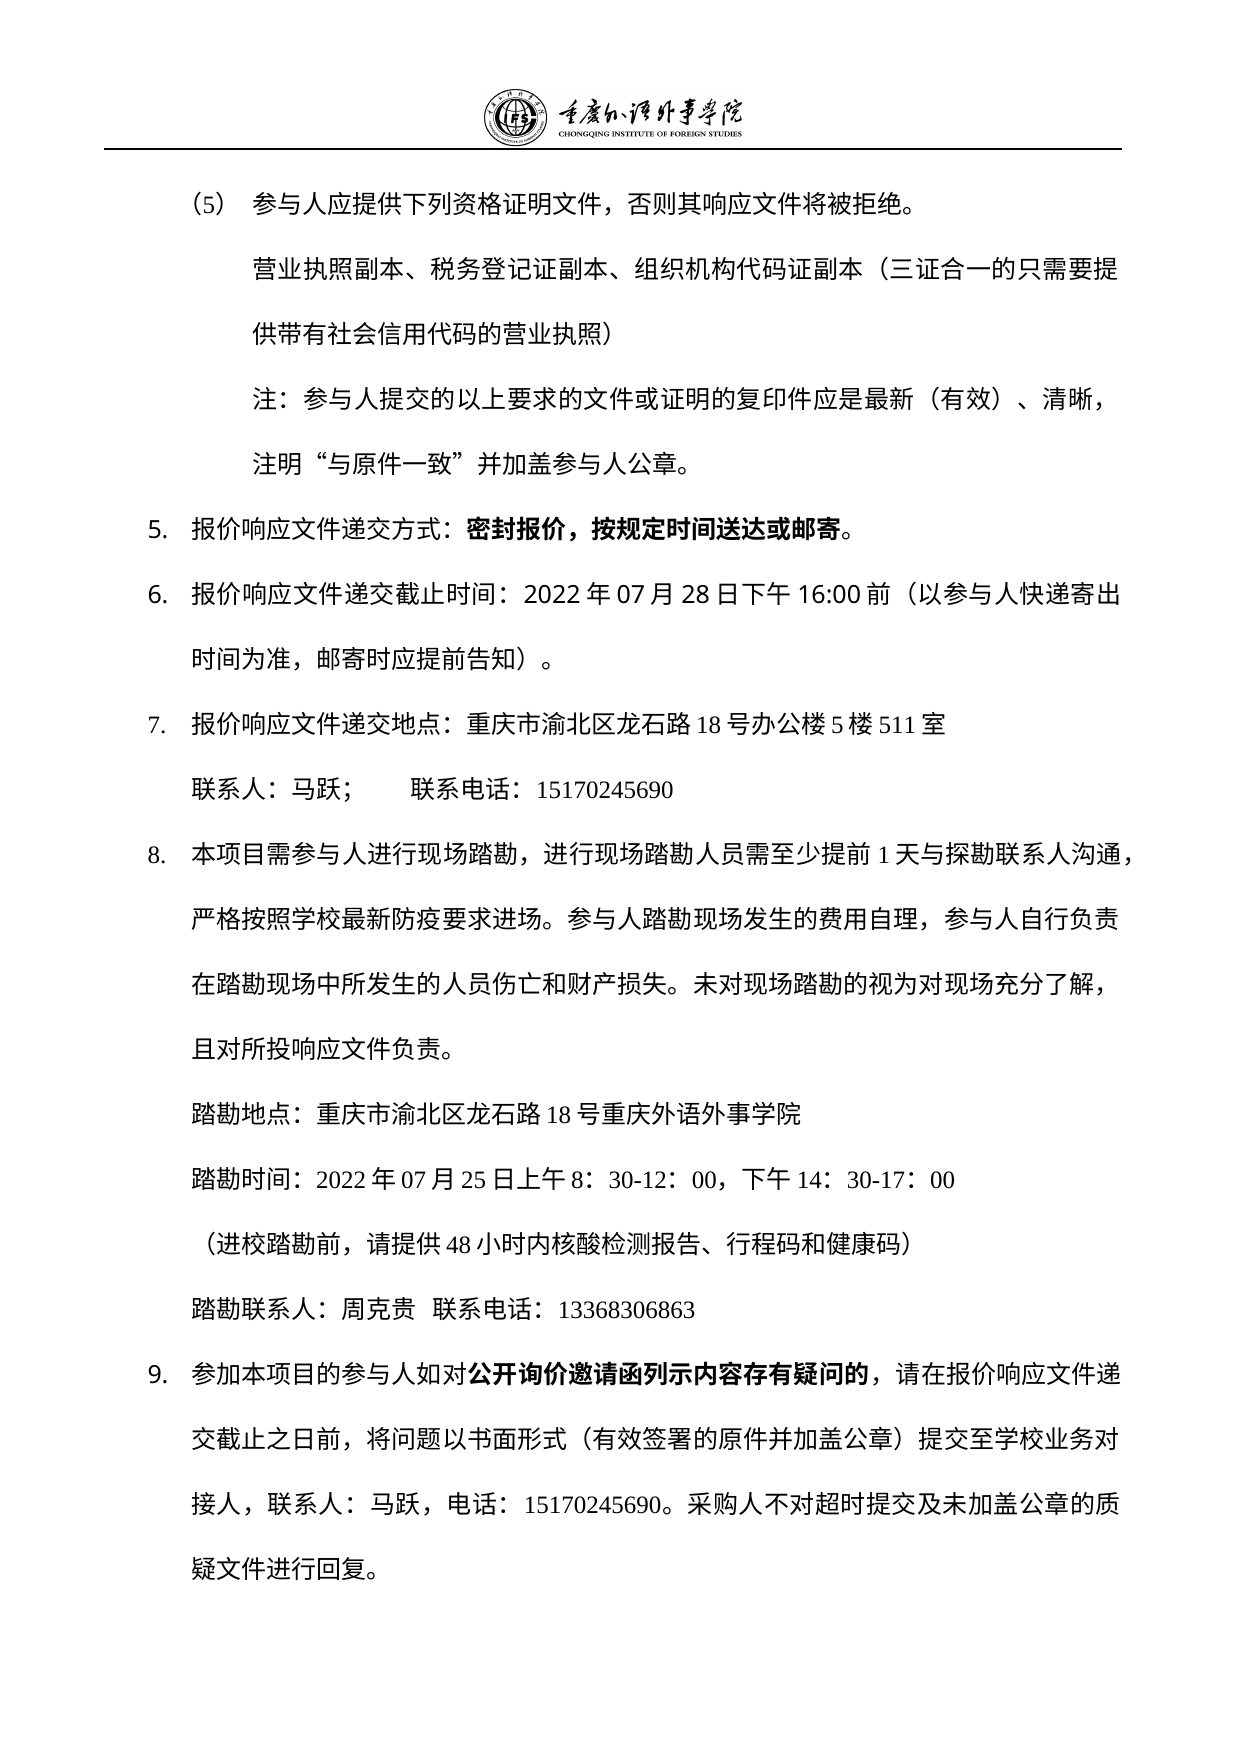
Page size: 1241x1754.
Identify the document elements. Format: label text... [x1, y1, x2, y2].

text 踏勘地点：重庆市渝北区龙石路18号重庆外语外事学院 [191, 1080, 1122, 1145]
text （进校踏勘前，请提供48小时内核酸检测报告、行程码和健康码） [191, 1210, 1122, 1275]
list 报价响应文件递交地点：重庆市渝北区龙石路18号办公楼5楼511室 [147, 690, 1122, 755]
list 报价响应文件递交截止时间：2022年07月28日下午16:00前（以参与人快递寄出时间为准，邮寄时应提前告知）。 [147, 560, 1122, 690]
list 注：参与人提交的以上要求的文件或证明的复印件应是最新（有效）、清晰，注明“与原件一致”并加盖参与人公章。 [252, 365, 1122, 495]
list 营业执照副本、税务登记证副本、组织机构代码证副本（三证合一的只需要提供带有社会信用代码的营业执照） [252, 235, 1122, 365]
list 参与人应提供下列资格证明文件，否则其响应文件将被拒绝。 [177, 170, 1122, 235]
list 本项目需参与人进行现场踏勘，进行现场踏勘人员需至少提前1天与探勘联系人沟通，严格按照学校最新防疫要求进场。参与人踏勘现场发生的费用自理，参与人自行负责在踏勘现场中所发生的人员伤亡和财产损失。未对现场踏勘的视为对现场充分了解，且对所投响应文件负责。 [147, 820, 1122, 1080]
list 联系人：马跃； 联系电话：15170245690 [191, 755, 1122, 820]
list 报价响应文件递交方式：密封报价，按规定时间送达或邮寄。 [147, 495, 1122, 560]
text 踏勘联系人：周克贵 联系电话：13368306863 [191, 1275, 1122, 1340]
text 踏勘时间：2022年07月25日上午8：30-12：00，下午14：30-17：00 [191, 1145, 1122, 1210]
list 参加本项目的参与人如对公开询价邀请函列示内容存有疑问的，请在报价响应文件递交截止之日前，将问题以书面形式（有效签署的原件并加盖公章）提交至学校业务对接人，联系人：马跃，电话：15170245690。采购人不对超时提交及未加盖公章的质疑文件进行回复。 [147, 1340, 1122, 1600]
picture [483, 88, 743, 147]
